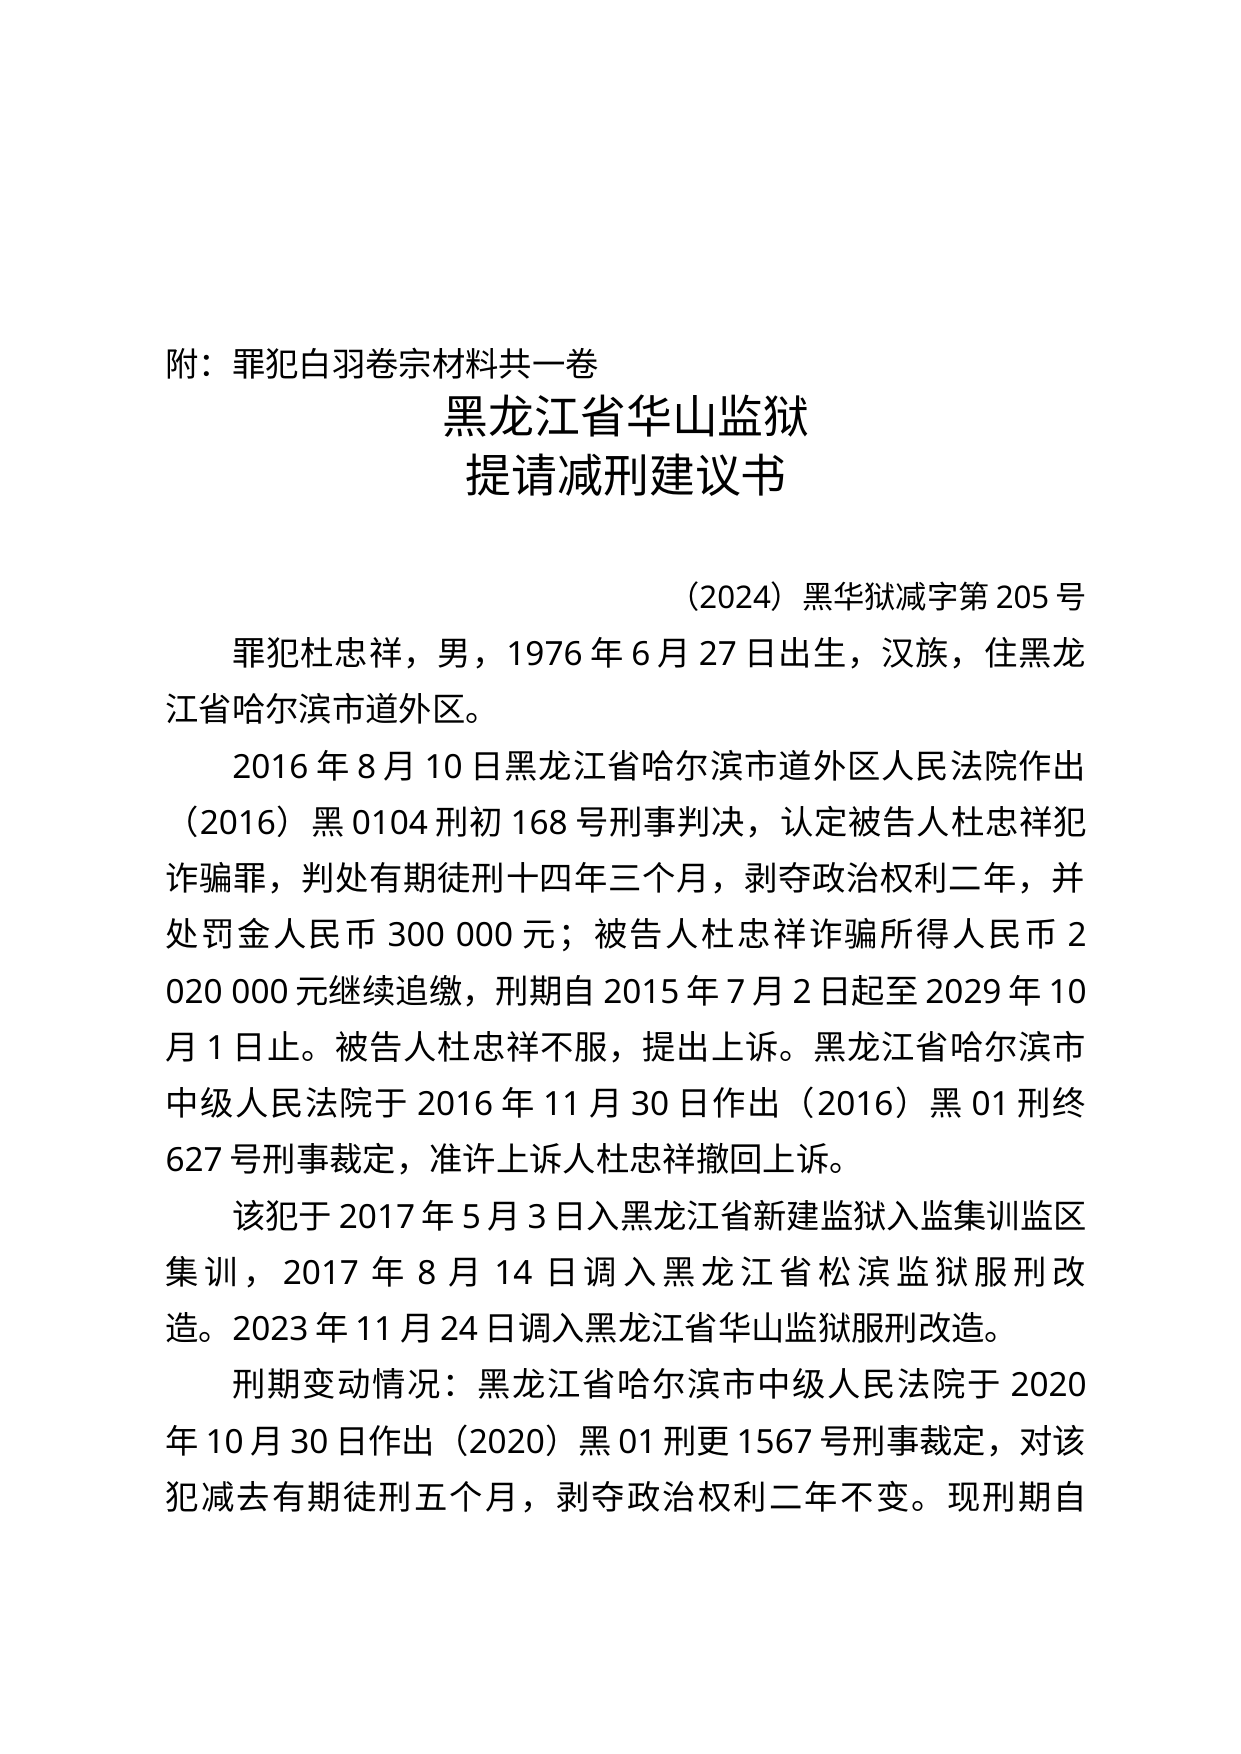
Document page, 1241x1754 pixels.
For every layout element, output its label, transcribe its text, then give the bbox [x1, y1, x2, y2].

text （2024）黑华狱减字第205号 [165, 562, 1087, 621]
text 罪犯杜忠祥，男，1976年6月27日出生，汉族，住黑龙江省哈尔滨市道外区。 [165, 621, 1087, 733]
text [165, 1352, 1087, 1521]
text 提请减刑建议书 [165, 446, 1087, 504]
text 该犯于2017年5月3日入黑龙江省新建监狱入监集训监区集训，2017年8月14日调入黑龙江省松滨监狱服刑改造。2023年11月24日调入黑龙江省华山监狱服刑改造。 [165, 1183, 1087, 1352]
text 黑龙江省华山监狱 [165, 387, 1087, 446]
text 附：罪犯白羽卷宗材料共一卷 [165, 331, 1087, 387]
text 2016年8月10日黑龙江省哈尔滨市道外区人民法院作出（2016）黑0104刑初168号刑事判决，认定被告人杜忠祥犯诈骗罪，判处有期徒刑十四年三个月，剥夺政治权利二年，并处罚金人民币300 000元；被告人杜忠祥诈骗所得人民币2 020 000元继续追缴，刑期自2015年7月2日起至2029年10月1日止。被告人杜忠祥不服，提出上诉。黑龙江省哈尔滨市中级人民法院于2016年11月30日作出（2016）黑01刑终627号刑事裁定，准许上诉人杜忠祥撤回上诉。 [165, 733, 1087, 1183]
